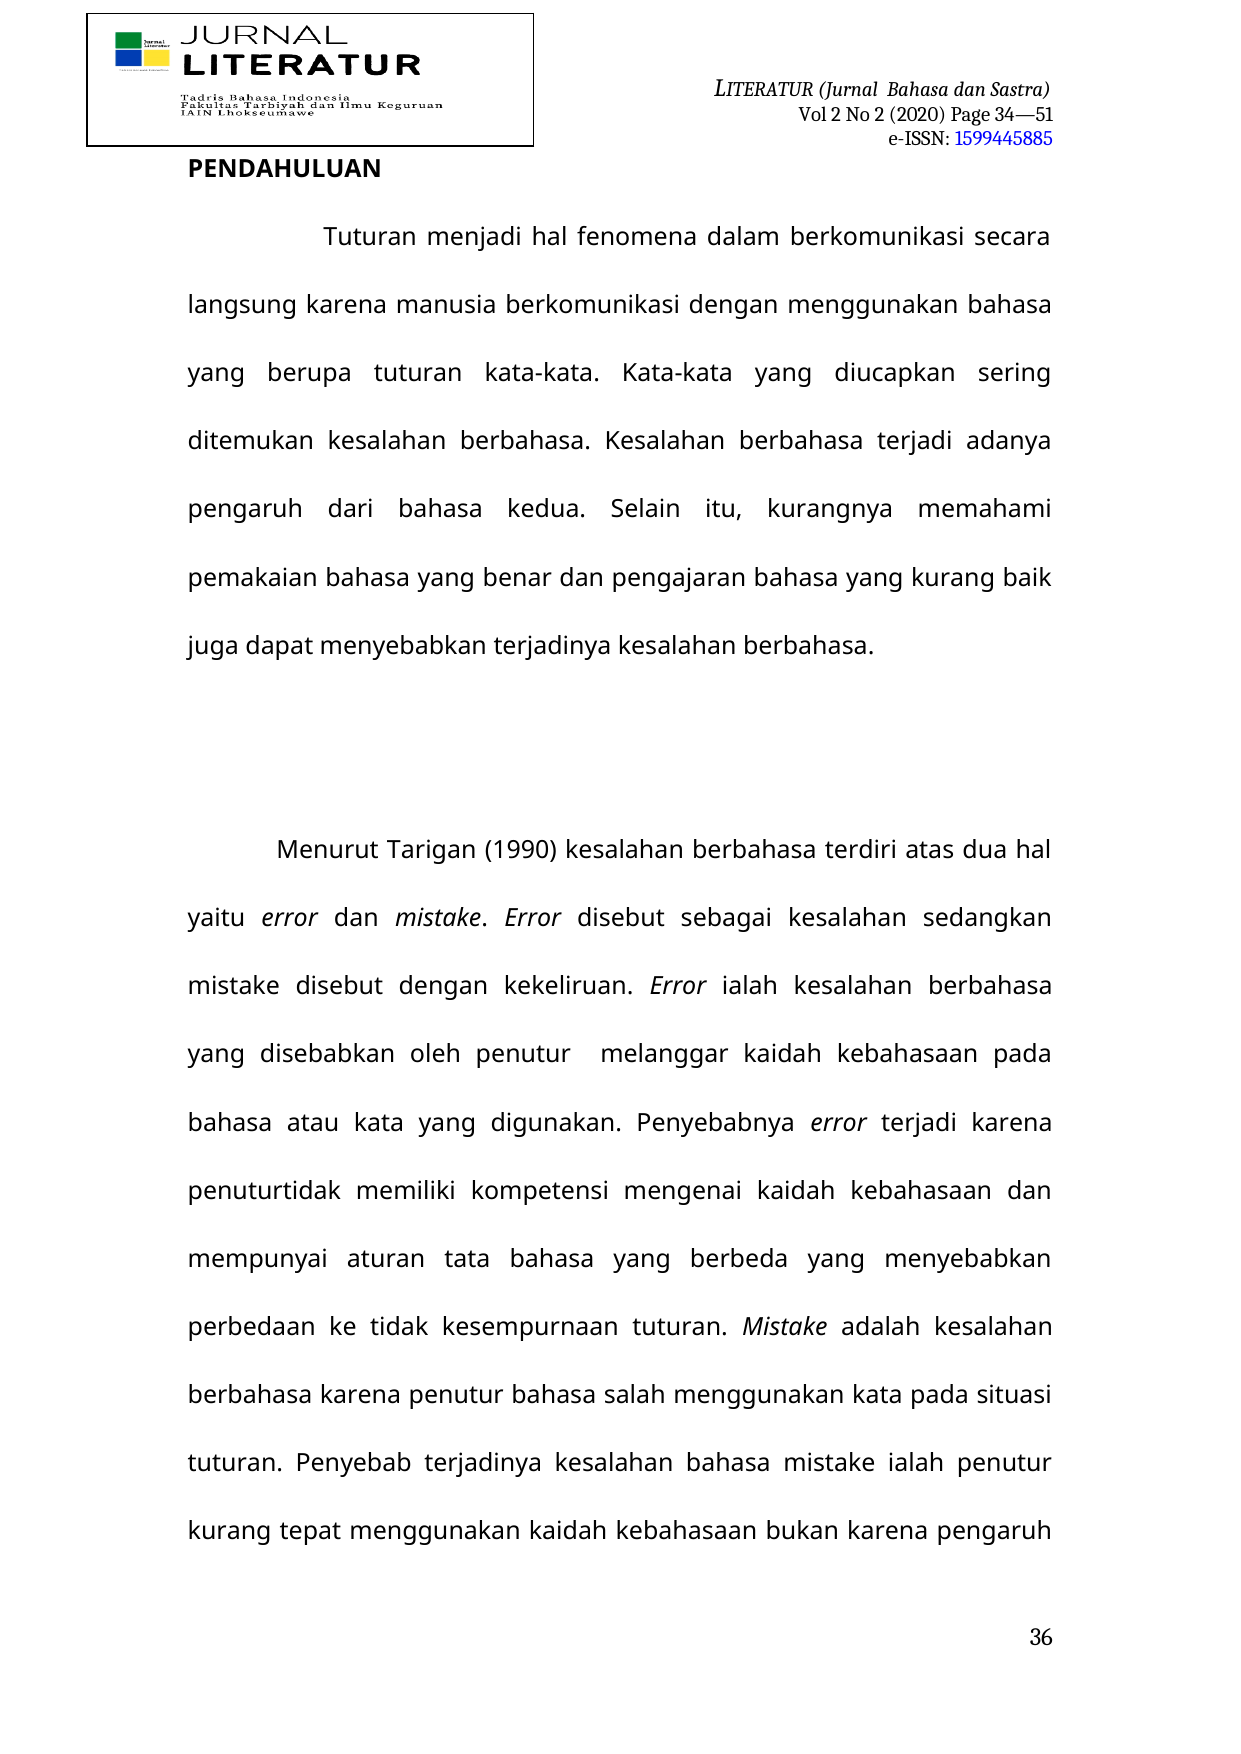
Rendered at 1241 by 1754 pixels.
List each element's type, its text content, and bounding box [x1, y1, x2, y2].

text Tuturan menjadi hal fenomena dalam berkomunikasi secara langsung karena manusia berkomunikasi dengan menggunakan bahasa yang berupa tuturan kata-kata. Kata-kata yang diucapkan sering ditemukan kesalahan berbahasa. Kesalahan berbahasa terjadi adanya pengaruh dari bahasa kedua. Selain itu, kurangnya memahami pemakaian bahasa yang benar dan pengajaran bahasa yang kurang baik juga dapat menyebabkan terjadinya kesalahan berbahasa. [187, 218, 1053, 661]
picture [88, 14, 533, 145]
text PENDAHULUAN [187, 150, 1053, 184]
